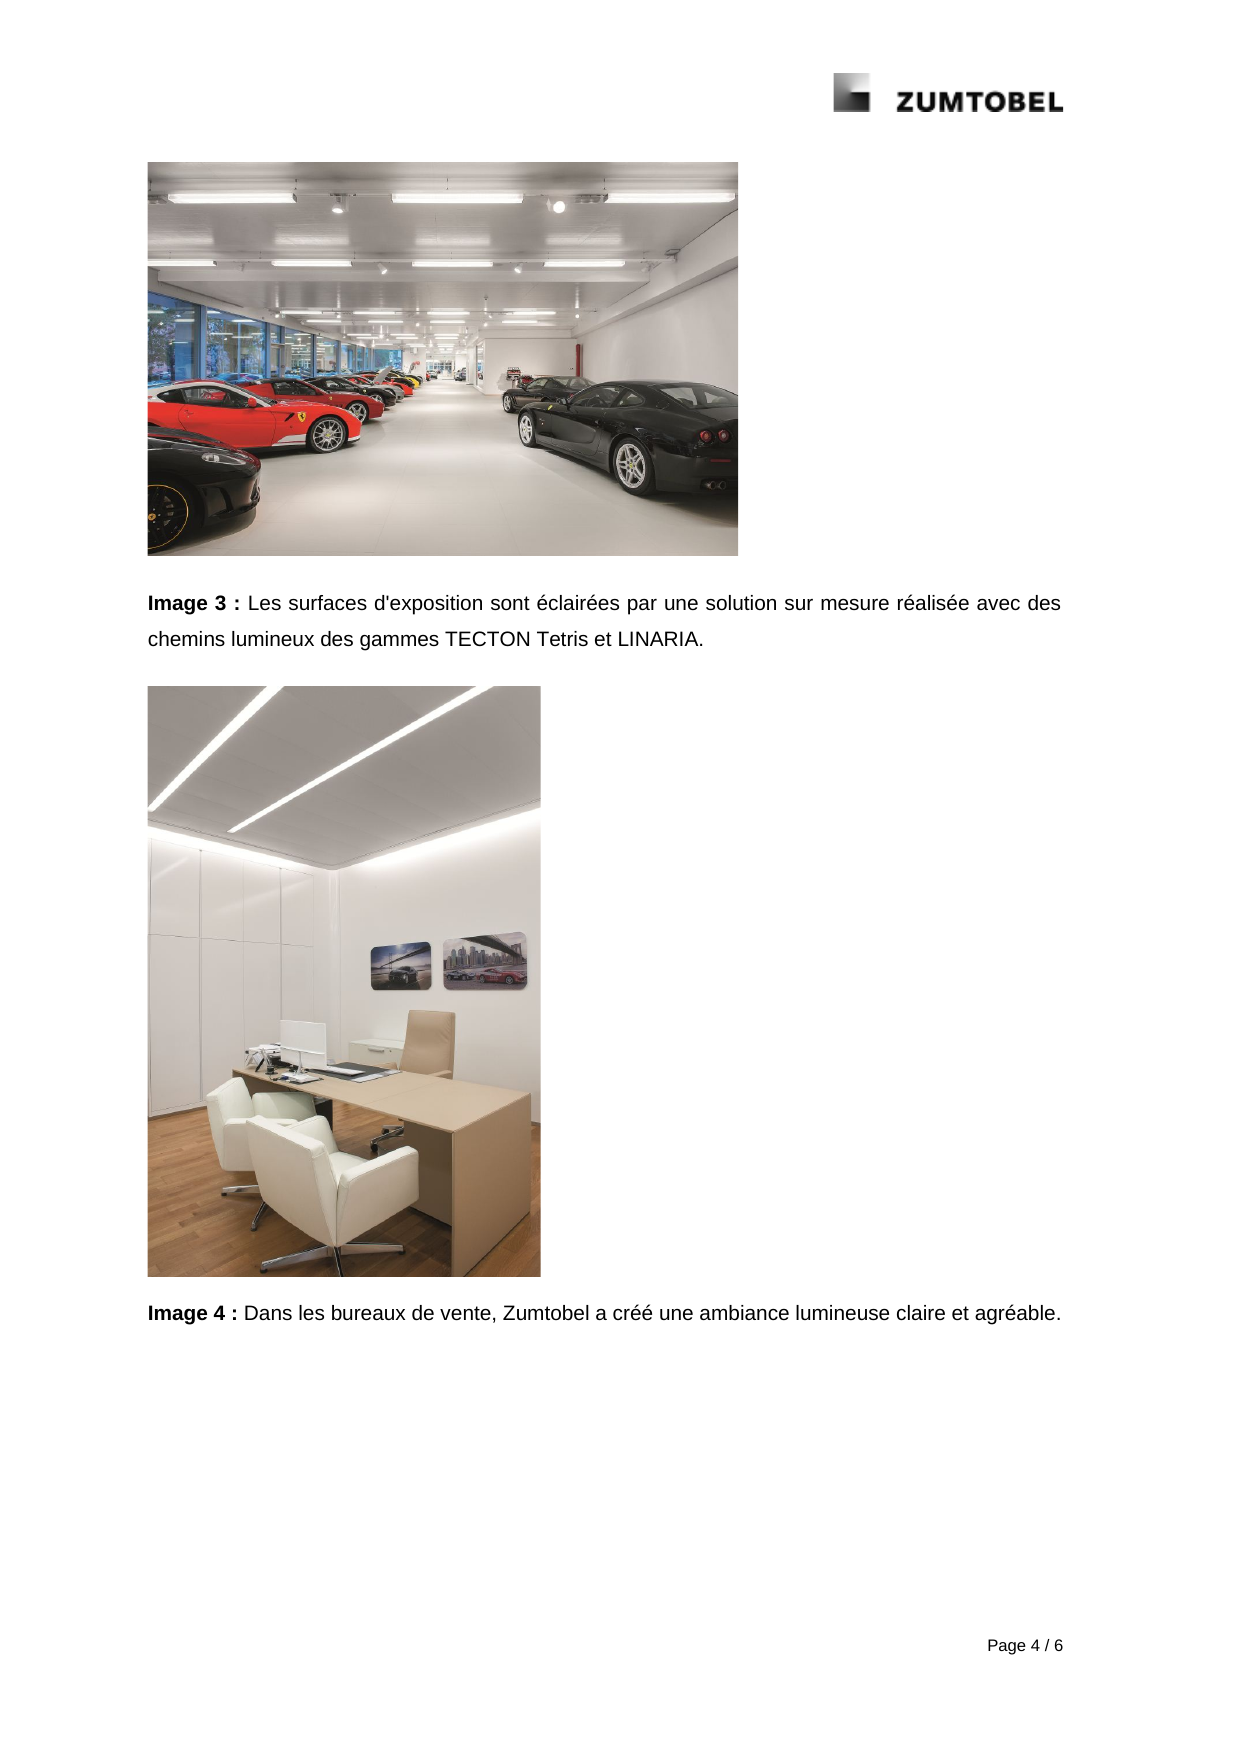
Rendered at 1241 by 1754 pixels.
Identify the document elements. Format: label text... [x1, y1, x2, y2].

picture [147, 162, 739, 556]
picture [147, 686, 541, 1277]
picture [833, 73, 1064, 112]
text Image 3 : Les surfaces d'exposition sont éclairées par une solution sur mesure réalisée avec des chemins lumineux des gammes TECTON Tetris et LINARIA. [148, 591, 1063, 650]
text Image 4 : Dans les bureaux de vente, Zumtobel a créé une ambiance lumineuse claire et agréable. [148, 1301, 1063, 1325]
